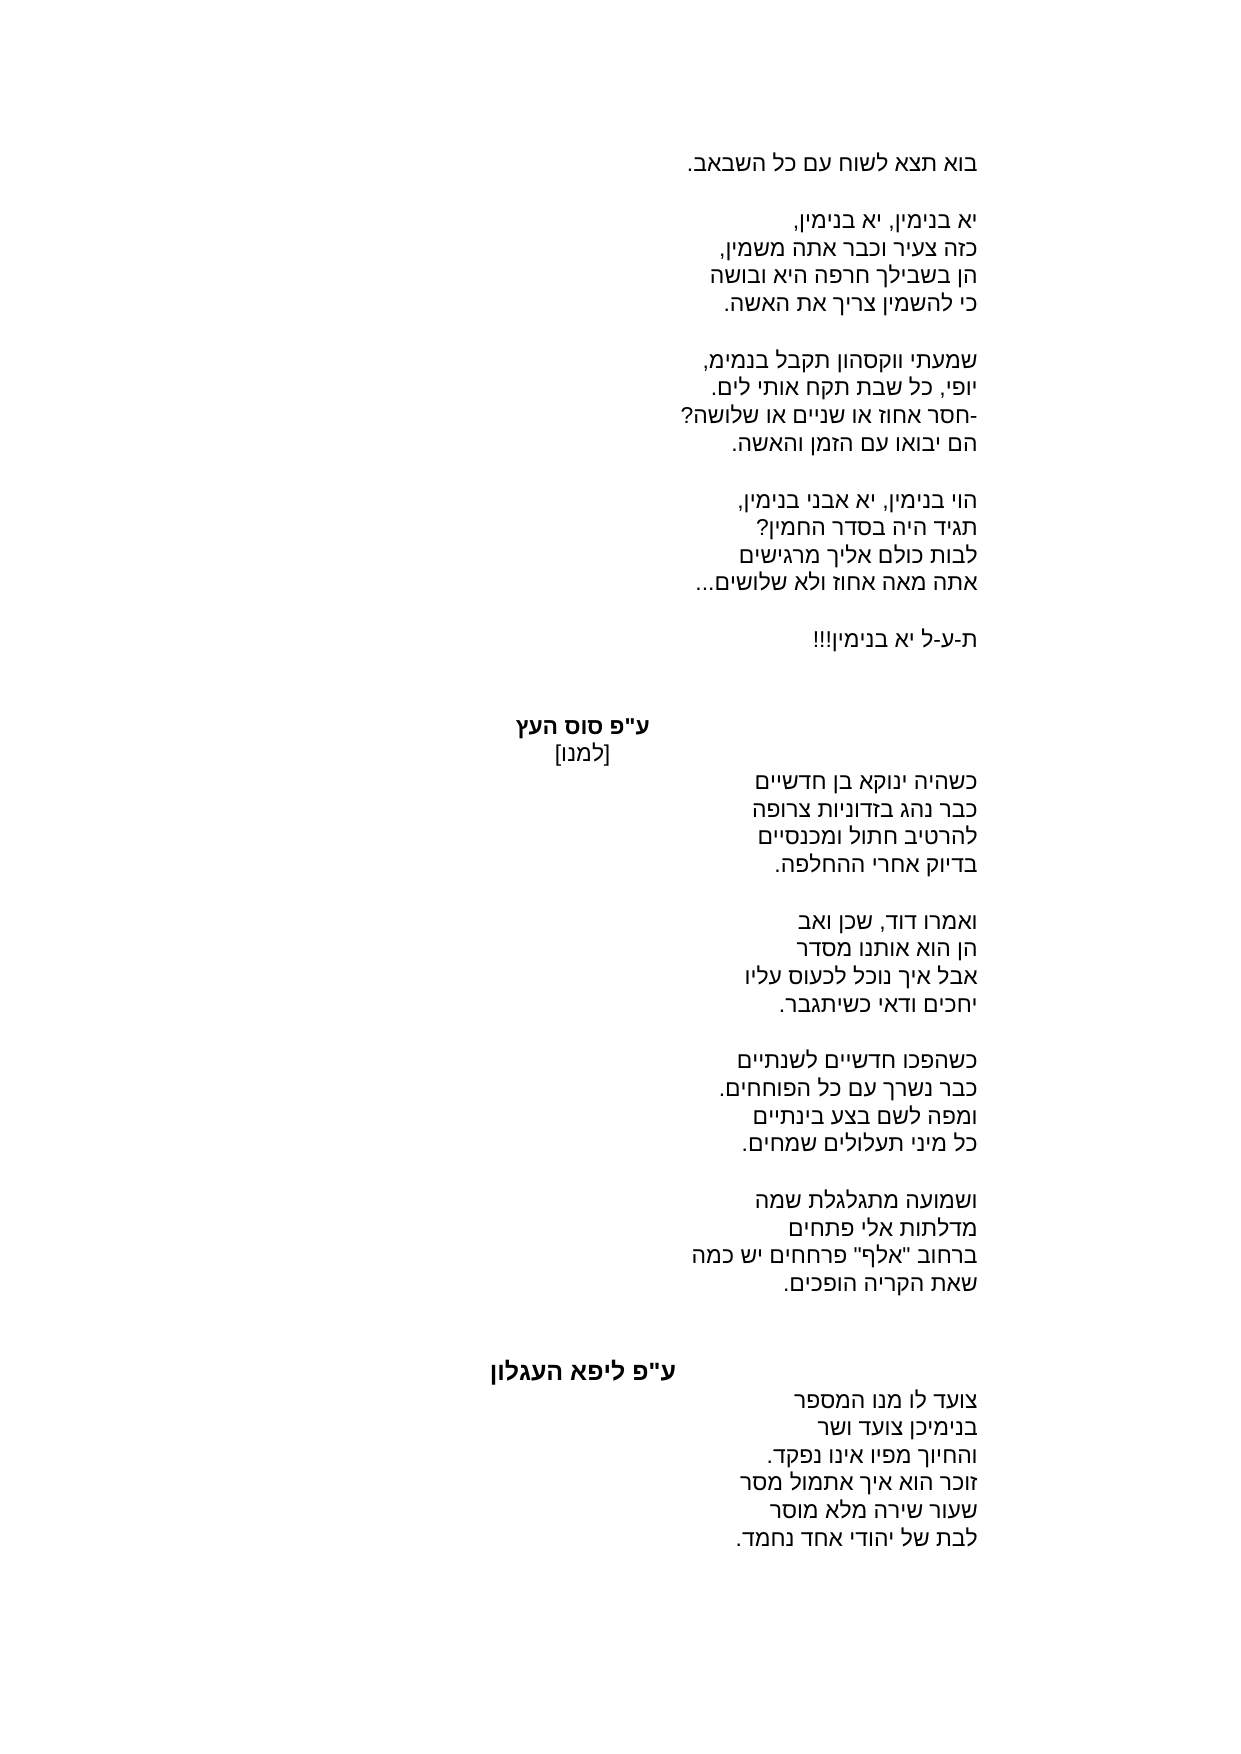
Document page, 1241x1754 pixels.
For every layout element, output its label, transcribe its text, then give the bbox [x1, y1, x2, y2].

list אבל איך נוכל לכעוס עליו [187, 963, 978, 989]
list והחיוך מפיו אינו נפקד. [187, 1442, 978, 1468]
list שעור שירה מלא מוסר [187, 1497, 978, 1523]
list כבר נשרך עם כל הפוחחים. [187, 1075, 978, 1101]
list תגיד היה בסדר החמין? [187, 514, 978, 541]
list ומפה לשם בצע בינתיים [187, 1103, 978, 1129]
list שאת הקריה הופכים. [187, 1270, 978, 1296]
list ע"פ סוס העץ [187, 713, 978, 739]
list הן בשבילך חרפה היא ובושה [187, 262, 978, 288]
list ושמועה מתגלגלת שמה [187, 1187, 978, 1214]
list כשהיה ינוקא בן חדשיים [187, 768, 978, 794]
list הם יבואו עם הזמן והאשה. [187, 429, 978, 456]
list ע"פ ליפא העגלון [187, 1356, 978, 1385]
list אתה מאה אחוז ולא שלושים... [187, 569, 978, 596]
list כל מיני תעלולים שמחים. [187, 1130, 978, 1157]
list כבר נהג בזדוניות צרופה [187, 796, 978, 822]
list כי להשמין צריך את האשה. [187, 290, 978, 316]
list לבות כולם אליך מרגישים [187, 542, 978, 568]
list זוכר הוא איך אתמול מסר [187, 1469, 978, 1496]
list ואמרו דוד, שכן ואב [187, 908, 978, 934]
list [למנו] [187, 740, 978, 767]
list שמעתי ווקסהון תקבל בנמימ, [187, 347, 978, 373]
list מדלתות אלי פתחים [187, 1215, 978, 1241]
list בנימיכן צועד ושר [187, 1414, 978, 1441]
list יא בנימין, יא בנימין, [187, 207, 978, 233]
list צועד לו מנו המספר [187, 1387, 978, 1413]
list בדיוק אחרי ההחלפה. [187, 851, 978, 877]
list יופי, כל שבת תקח אותי לים. [187, 374, 978, 401]
list הוי בנימין, יא אבני בנימין, [187, 487, 978, 513]
list לבת של יהודי אחד נחמד. [187, 1524, 978, 1551]
list יחכים ודאי כשיתגבר. [187, 991, 978, 1017]
list להרטיב חתול ומכנסיים [187, 823, 978, 849]
list בוא תצא לשוח עם כל השבאב. [187, 150, 978, 176]
list כשהפכו חדשיים לשנתיים [187, 1047, 978, 1074]
list -חסר אחוז או שניים או שלושה? [187, 402, 978, 428]
list כזה צעיר וכבר אתה משמין, [187, 234, 978, 261]
list ת-ע-ל יא בנימין!!! [187, 626, 978, 653]
list ברחוב "אלף" פרחחים יש כמה [187, 1242, 978, 1269]
list הן הוא אותנו מסדר [187, 935, 978, 962]
